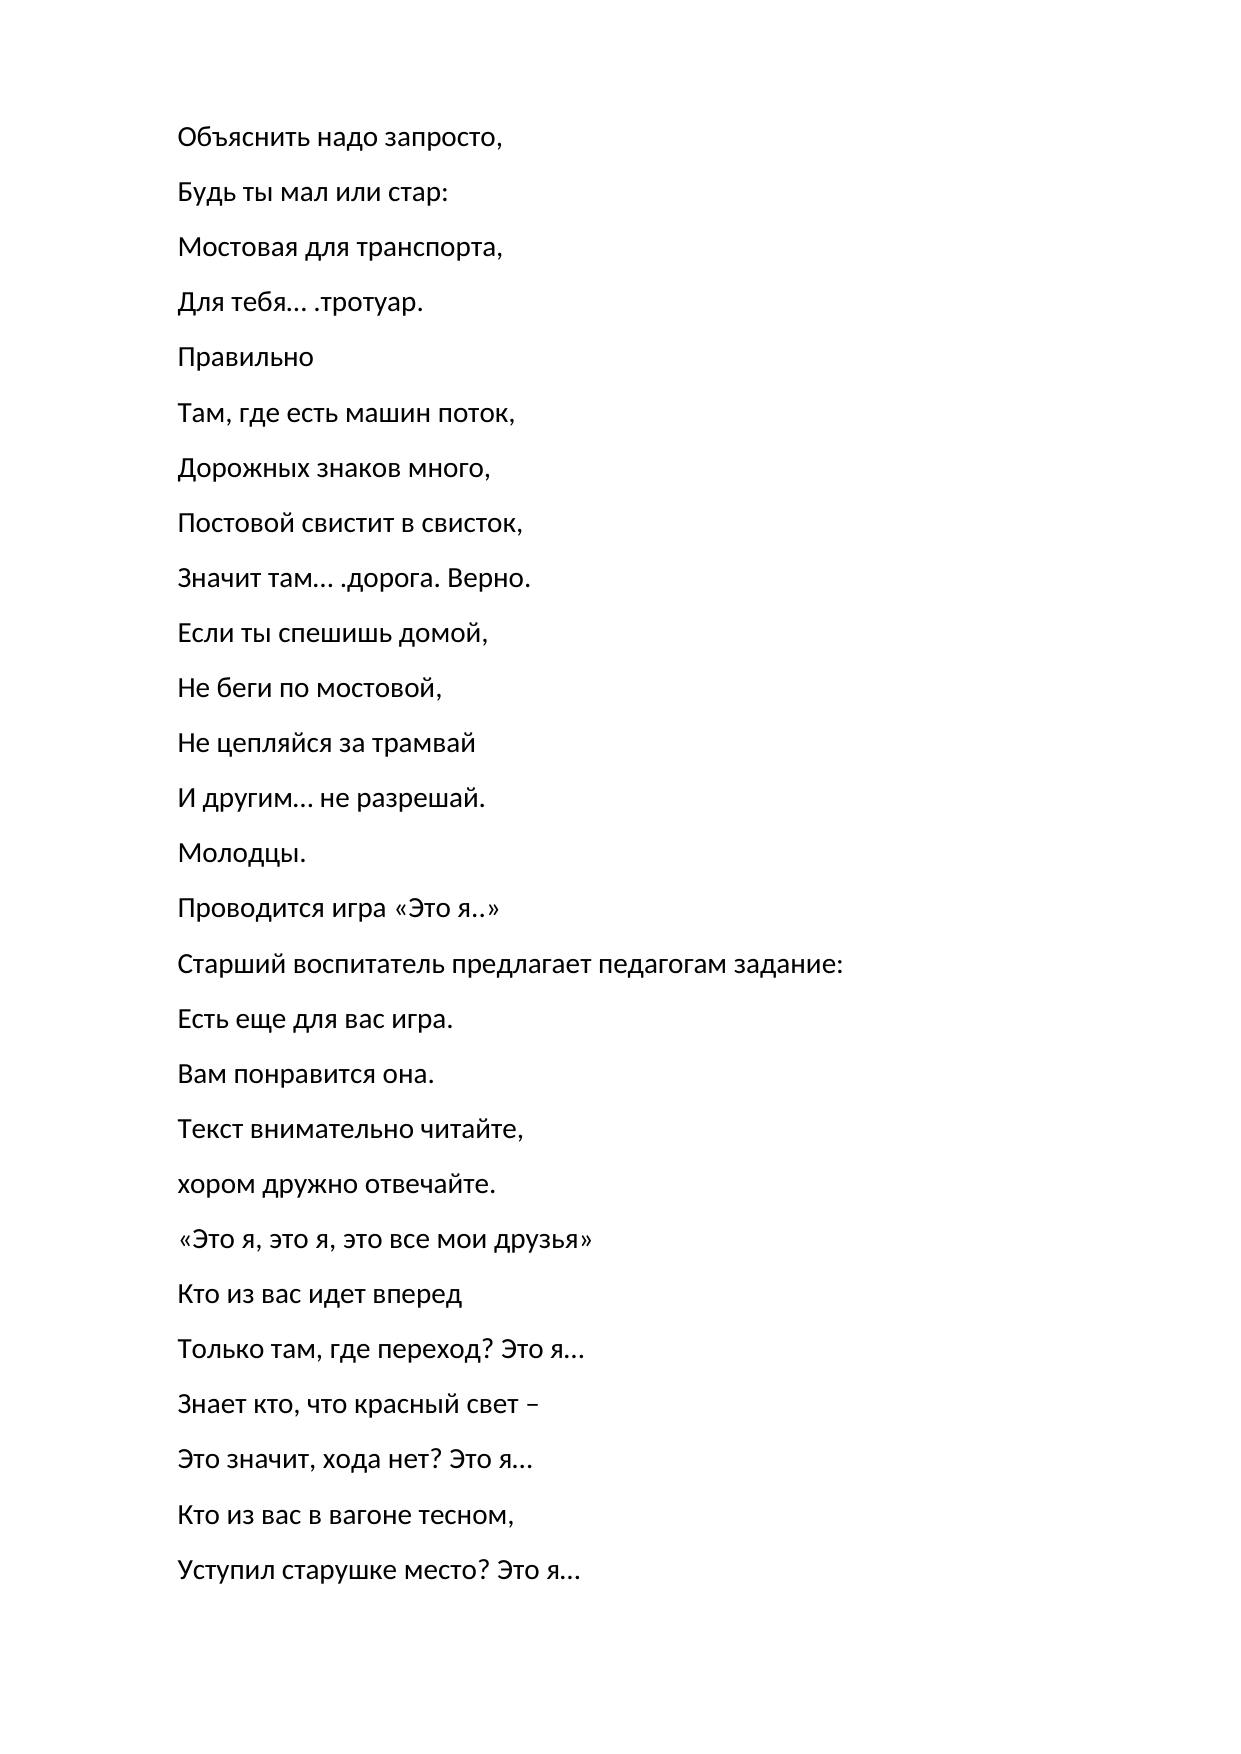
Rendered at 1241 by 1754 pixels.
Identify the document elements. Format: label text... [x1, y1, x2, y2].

text Это значит, хода нет? Это я… [177, 1441, 1152, 1476]
text Текст внимательно читайте, [177, 1110, 1152, 1146]
text Не цепляйся за трамвай [177, 724, 1152, 760]
text И другим… не разрешай. [177, 779, 1152, 815]
text Старший воспитатель предлагает педагогам задание: [177, 945, 1152, 980]
text Если ты спешишь домой, [177, 614, 1152, 650]
text Для тебя… .тротуар. [177, 283, 1152, 319]
text Значит там… .дорога. Верно. [177, 559, 1152, 594]
text Постовой свистит в свисток, [177, 504, 1152, 539]
text Уступил старушке место? Это я… [177, 1551, 1152, 1586]
text Знает кто, что красный свет – [177, 1386, 1152, 1421]
text Есть еще для вас игра. [177, 1000, 1152, 1035]
text Дорожных знаков много, [177, 449, 1152, 484]
text Правильно [177, 338, 1152, 374]
text Там, где есть машин поток, [177, 394, 1152, 429]
text Мостовая для транспорта, [177, 228, 1152, 264]
text Вам понравится она. [177, 1055, 1152, 1091]
text Только там, где переход? Это я… [177, 1330, 1152, 1366]
text Проводится игра «Это я..» [177, 889, 1152, 925]
text Кто из вас в вагоне тесном, [177, 1496, 1152, 1531]
text Не беги по мостовой, [177, 669, 1152, 705]
text хором дружно отвечайте. [177, 1165, 1152, 1201]
text Будь ты мал или стар: [177, 173, 1152, 209]
text Кто из вас идет вперед [177, 1275, 1152, 1311]
text Молодцы. [177, 834, 1152, 870]
text «Это я, это я, это все мои друзья» [177, 1220, 1152, 1256]
text Объяснить надо запросто, [177, 118, 1152, 154]
